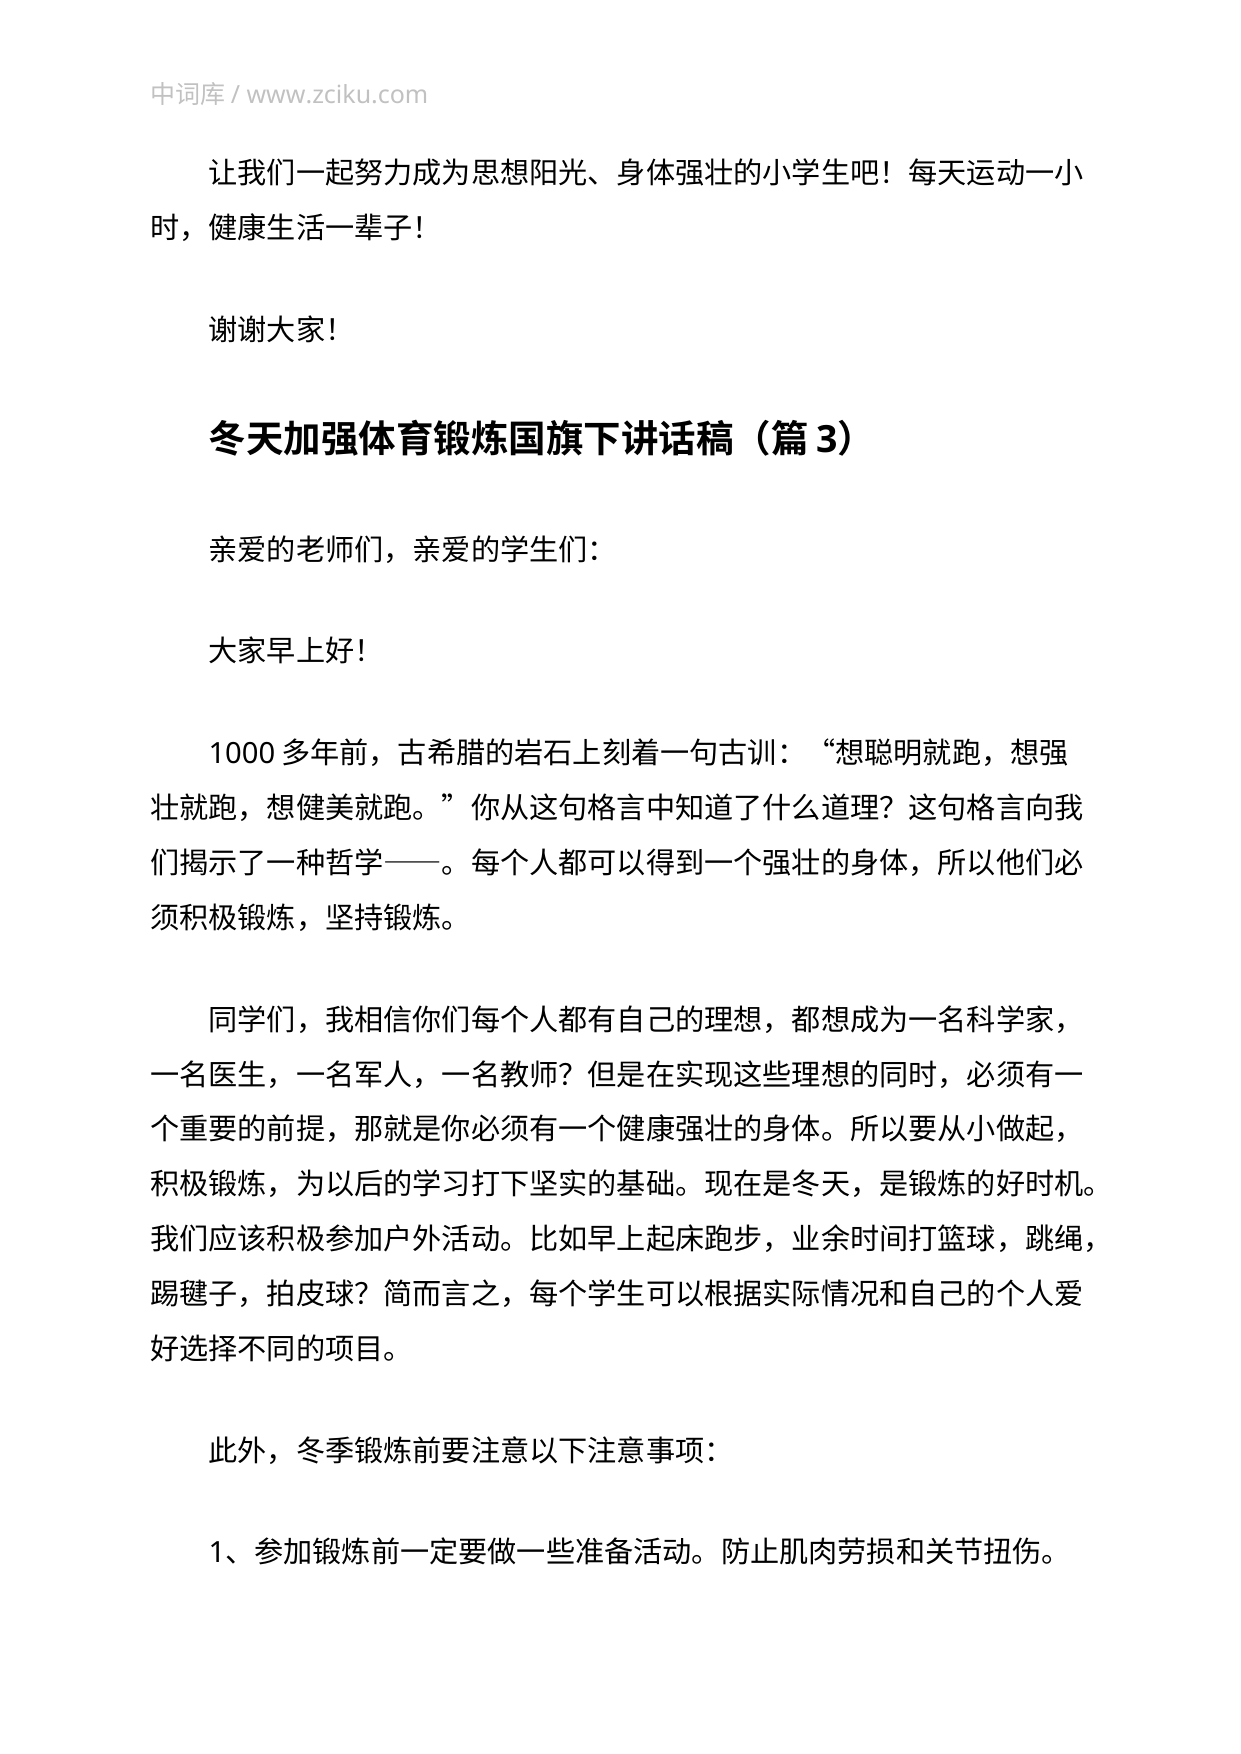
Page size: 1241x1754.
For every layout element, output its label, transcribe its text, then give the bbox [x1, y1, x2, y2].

text 1、参加锻炼前一定要做一些准备活动。防止肌肉劳损和关节扭伤。 [150, 1529, 1090, 1571]
text 让我们一起努力成为思想阳光、身体强壮的小学生吧！每天运动一小时，健康生活一辈子！ [150, 150, 1090, 247]
text 亲爱的老师们，亲爱的学生们： [150, 526, 1090, 568]
text 同学们，我相信你们每个人都有自己的理想，都想成为一名科学家，一名医生，一名军人，一名教师？但是在实现这些理想的同时，必须有一个重要的前提，那就是你必须有一个健康强壮的身体。所以要从小做起，积极锻炼，为以后的学习打下坚实的基础。现在是冬天，是锻炼的好时机。我们应该积极参加户外活动。比如早上起床跑步，业余时间打篮球，跳绳，踢毽子，拍皮球？简而言之，每个学生可以根据实际情况和自己的个人爱好选择不同的项目。 [150, 996, 1090, 1368]
text 冬天加强体育锻炼国旗下讲话稿（篇3） [150, 408, 1090, 463]
text 大家早上好！ [150, 628, 1090, 670]
text 此外，冬季锻炼前要注意以下注意事项： [150, 1427, 1090, 1469]
text 1000多年前，古希腊的岩石上刻着一句古训：“想聪明就跑，想强壮就跑，想健美就跑。”你从这句格言中知道了什么道理？这句格言向我们揭示了一种哲学——。每个人都可以得到一个强壮的身体，所以他们必须积极锻炼，坚持锻炼。 [150, 729, 1090, 937]
text 谢谢大家！ [150, 307, 1090, 349]
